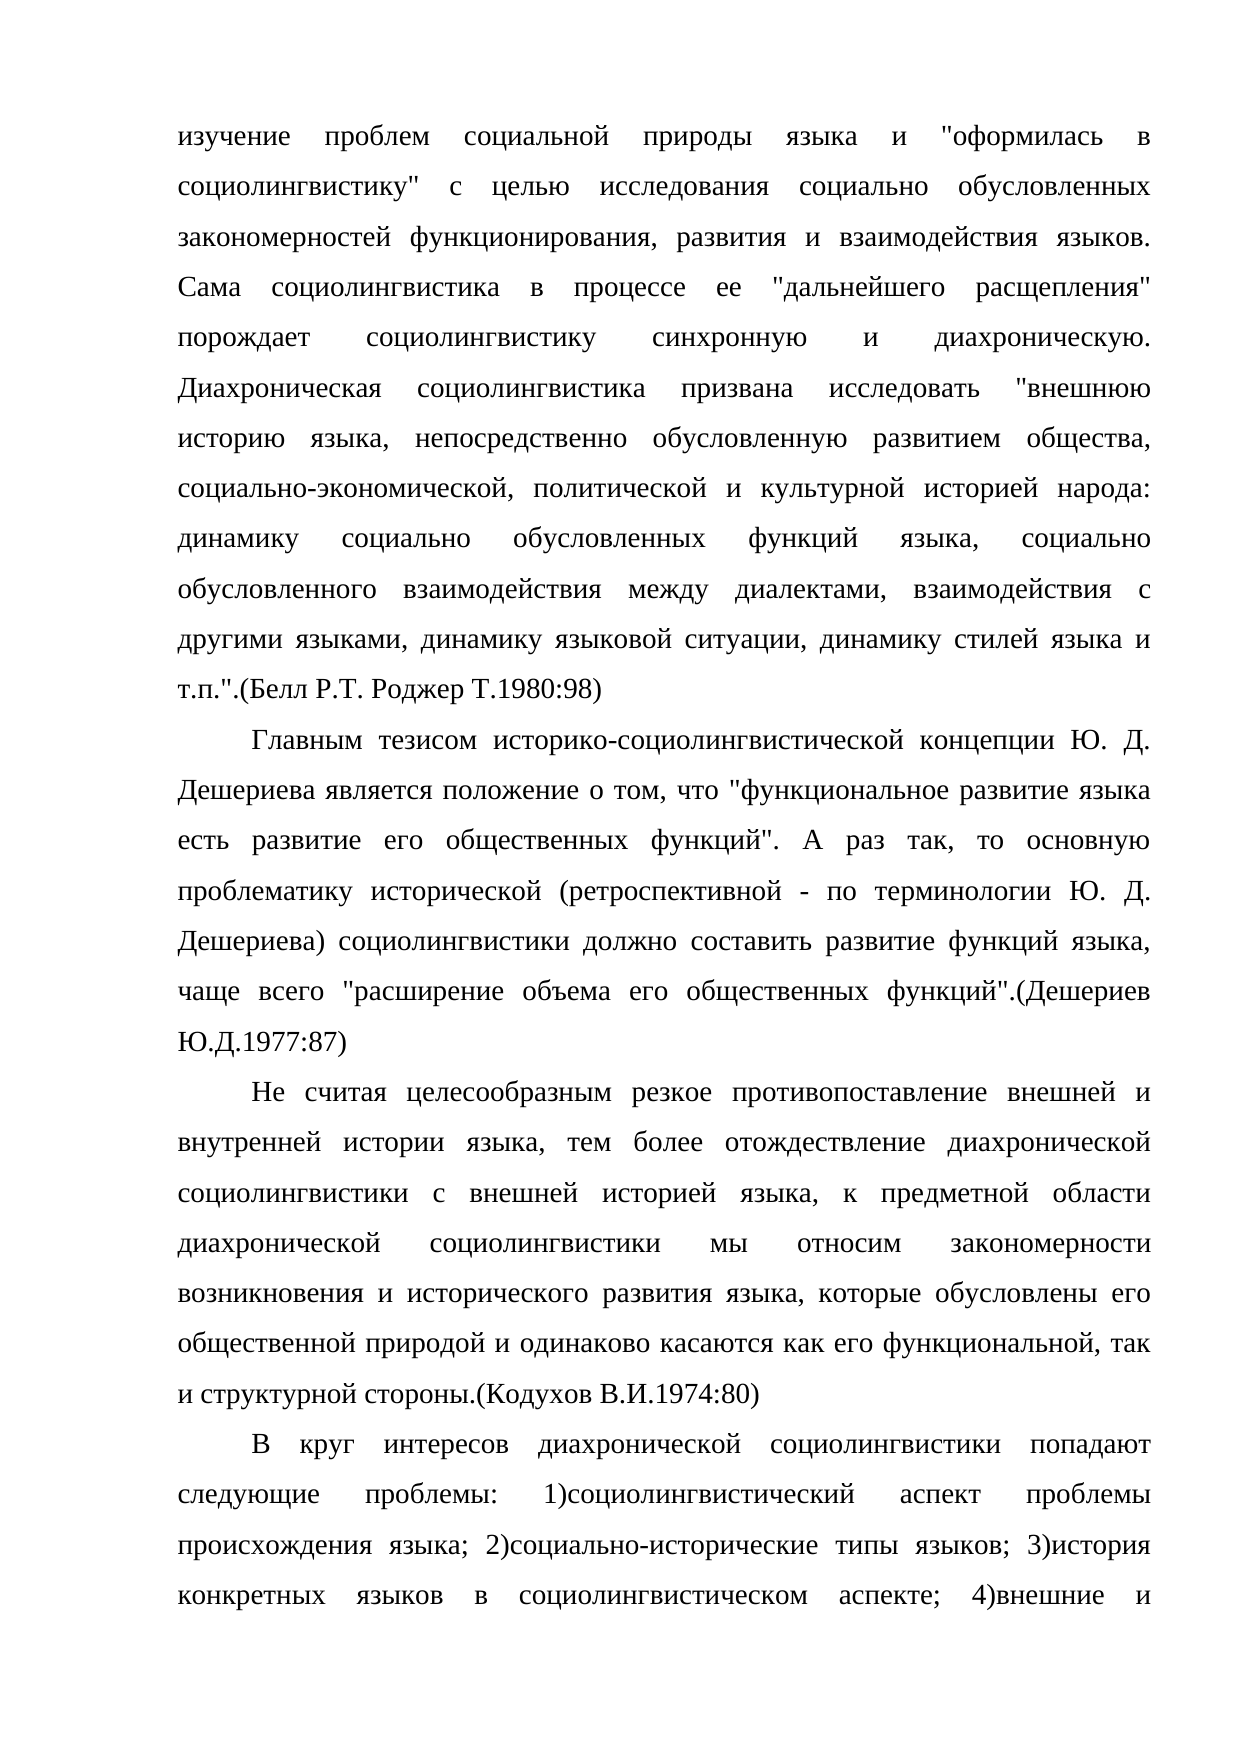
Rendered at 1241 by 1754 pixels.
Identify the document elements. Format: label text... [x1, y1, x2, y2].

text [177, 118, 1152, 705]
text Главным тезисом историко-социолингвистической концепции Ю. Д. Дешериева является положение о том, что "функциональное развитие языка есть развитие его общественных функций". А раз так, то основную проблематику исторической (ретроспективной - по терминологии Ю. Д. Дешериева) социолингвистики должно составить развитие функций языка, чаще всего "расширение объема его общественных функций".(Дешериев Ю.Д.1977:87) [177, 722, 1152, 1057]
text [177, 1426, 1152, 1611]
text Не считая целесообразным резкое противопоставление внешней и внутренней истории языка, тем более отождествление диахронической социолингвистики с внешней историей языка, к предметной области диахронической социолингвистики мы относим закономерности возникновения и исторического развития языка, которые обусловлены его общественной природой и одинаково касаются как его функциональной, так и структурной стороны.(Кодухов В.И.1974:80) [177, 1074, 1152, 1409]
